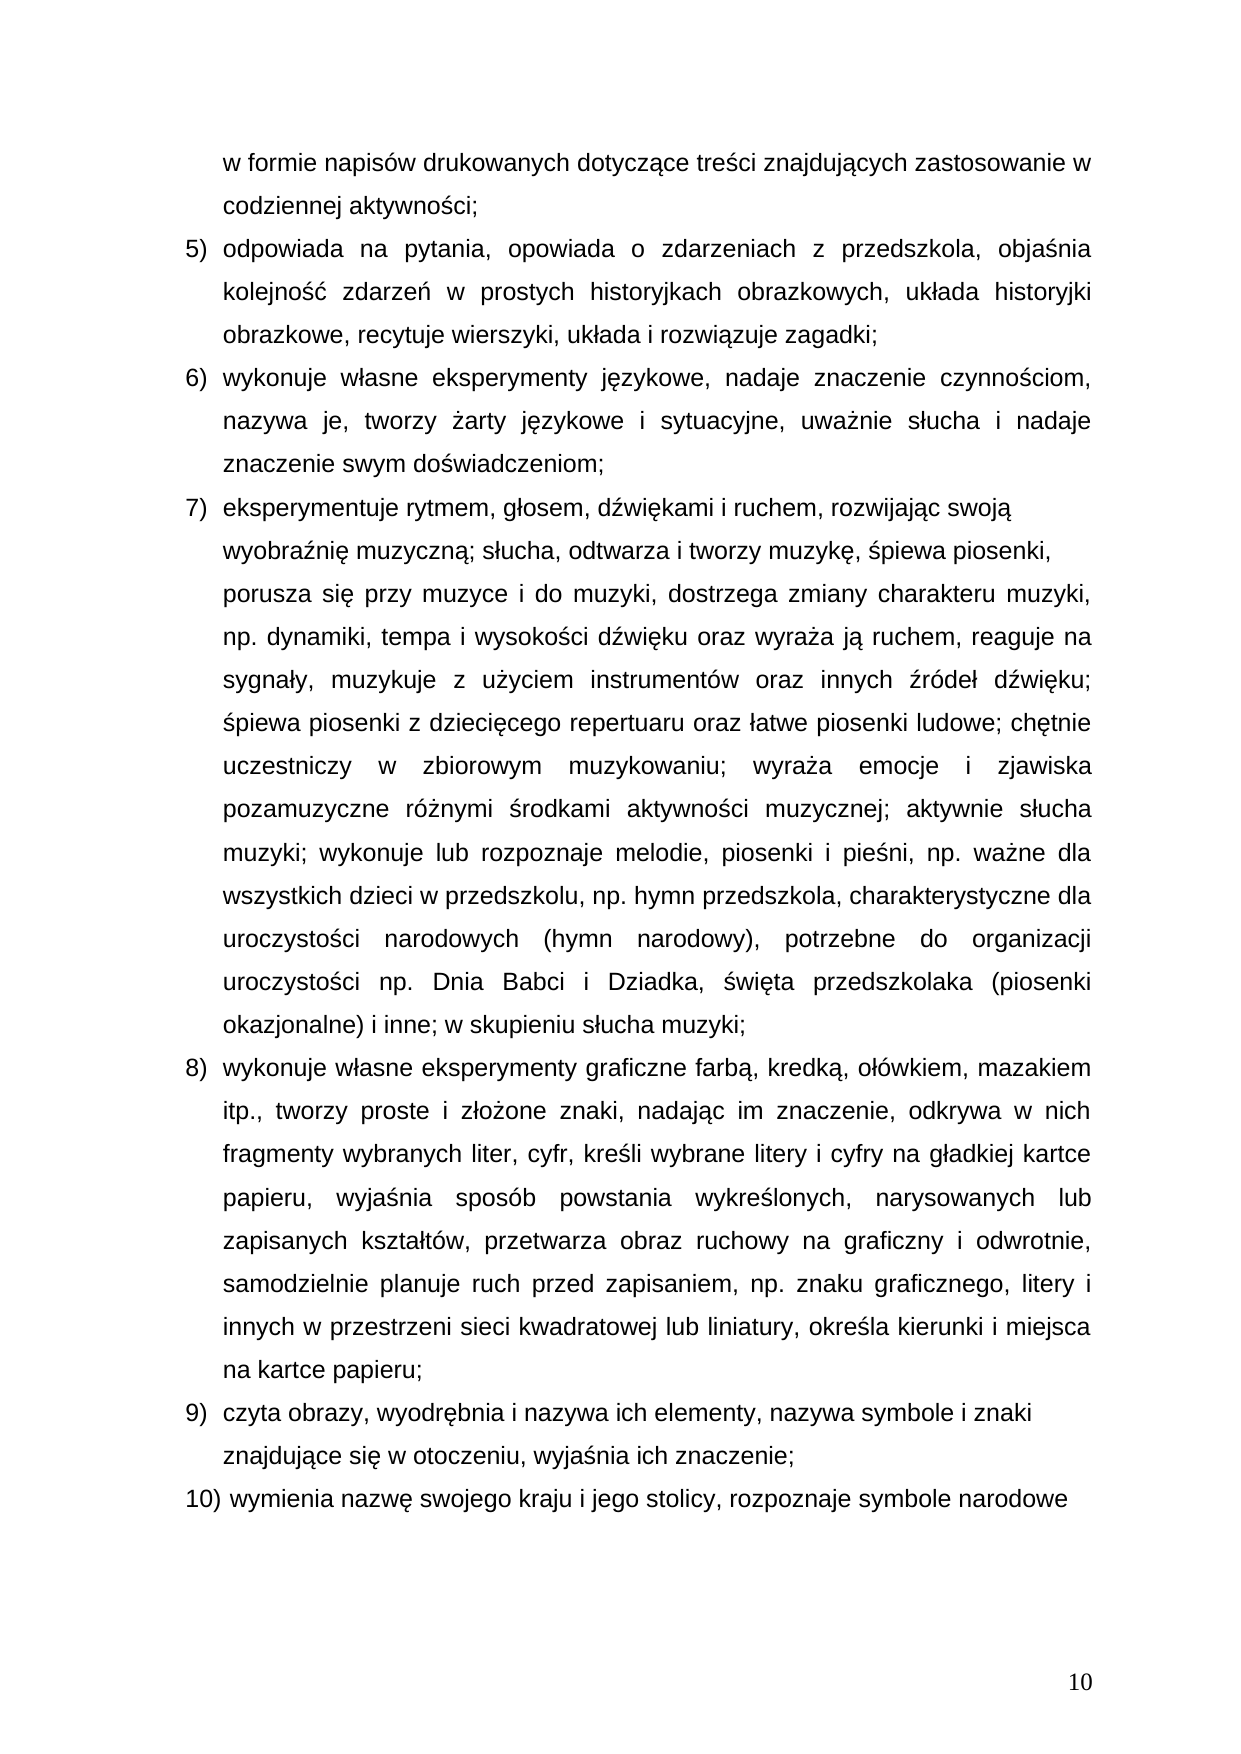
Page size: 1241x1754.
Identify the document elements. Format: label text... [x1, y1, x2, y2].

text znajdujące się w otoczeniu, wyjaśnia ich znaczenie; [223, 1441, 1093, 1470]
list wymienia nazwę swojego kraju i jego stolicy, rozpoznaje symbole narodowe [185, 1484, 1093, 1513]
list odpowiada na pytania, opowiada o zdarzeniach z przedszkola, objaśnia kolejność zdarzeń w prostych historyjkach obrazkowych, układa historyjki obrazkowe, recytuje wierszyki, układa i rozwiązuje zagadki; [185, 234, 1093, 349]
text wyobraźnię muzyczną; słucha, odtwarza i tworzy muzykę, śpiewa piosenki, [223, 536, 1093, 564]
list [185, 148, 1093, 219]
list wykonuje własne eksperymenty graficzne farbą, kredką, ołówkiem, mazakiem itp., tworzy proste i złożone znaki, nadając im znaczenie, odkrywa w nich fragmenty wybranych liter, cyfr, kreśli wybrane litery i cyfry na gładkiej kartce papieru, wyjaśnia sposób powstania wykreślonych, narysowanych lub zapisanych kształtów, przetwarza obraz ruchowy na graficzny i odwrotnie, samodzielnie planuje ruch przed zapisaniem, np. znaku graficznego, litery i innych w przestrzeni sieci kwadratowej lub liniatury, określa kierunki i miejsca na kartce papieru; [185, 1053, 1093, 1384]
list wykonuje własne eksperymenty językowe, nadaje znaczenie czynnościom, nazywa je, tworzy żarty językowe i sytuacyjne, uważnie słucha i nadaje znaczenie swym doświadczeniom; [185, 363, 1093, 478]
list czyta obrazy, wyodrębnia i nazywa ich elementy, nazywa symbole i znaki [185, 1398, 1093, 1427]
text porusza się przy muzyce i do muzyki, dostrzega zmiany charakteru muzyki, np. dynamiki, tempa i wysokości dźwięku oraz wyraża ją ruchem, reaguje na sygnały, muzykuje z użyciem instrumentów oraz innych źródeł dźwięku; śpiewa piosenki z dziecięcego repertuaru oraz łatwe piosenki ludowe; chętnie uczestniczy w zbiorowym muzykowaniu; wyraża emocje i zjawiska pozamuzyczne różnymi środkami aktywności muzycznej; aktywnie słucha muzyki; wykonuje lub rozpoznaje melodie, piosenki i pieśni, np. ważne dla wszystkich dzieci w przedszkolu, np. hymn przedszkola, charakterystyczne dla uroczystości narodowych (hymn narodowy), potrzebne do organizacji uroczystości np. Dnia Babci i Dziadka, święta przedszkolaka (piosenki okazjonalne) i inne; w skupieniu słucha muzyki; [223, 579, 1093, 1039]
list eksperymentuje rytmem, głosem, dźwiękami i ruchem, rozwijając swoją [185, 493, 1093, 521]
